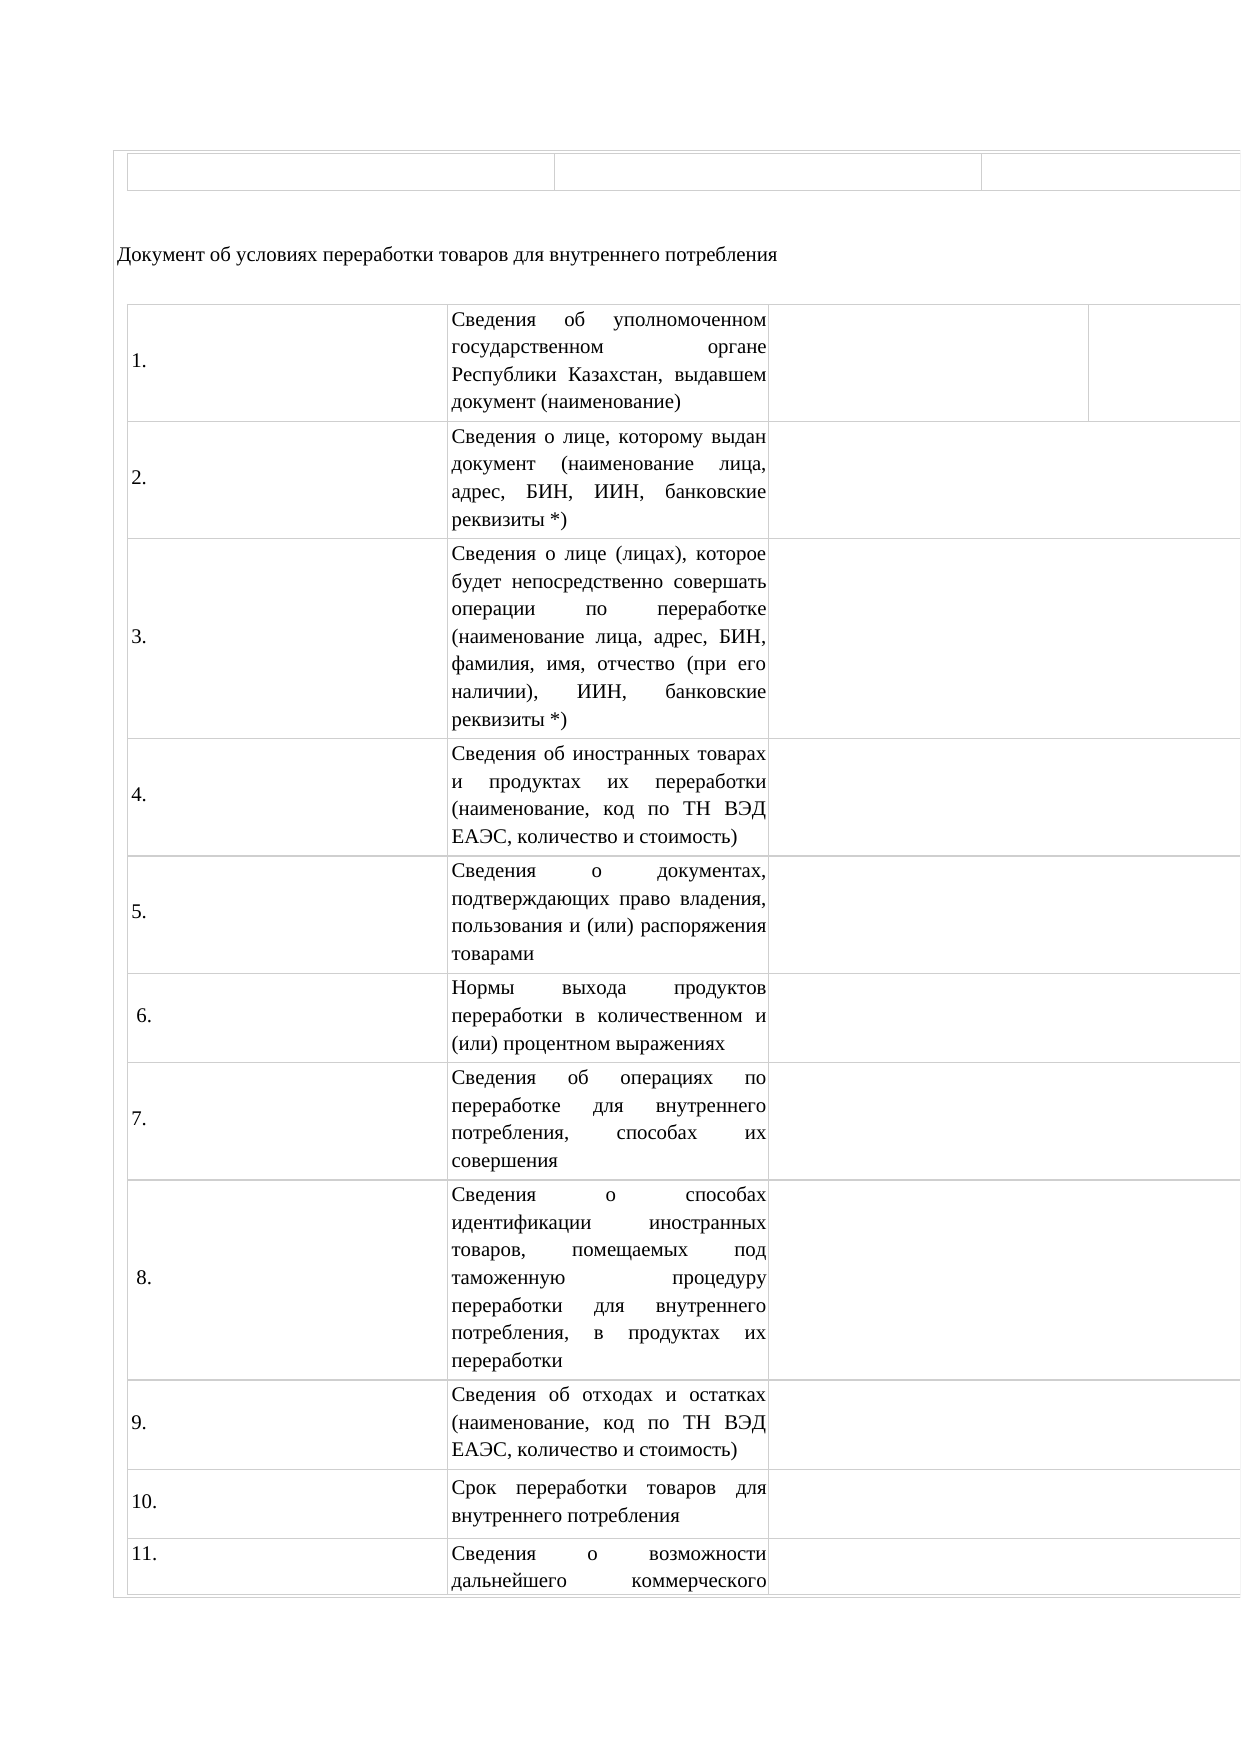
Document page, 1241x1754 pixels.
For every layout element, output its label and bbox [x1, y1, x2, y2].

table_header [114, 151, 1240, 1597]
